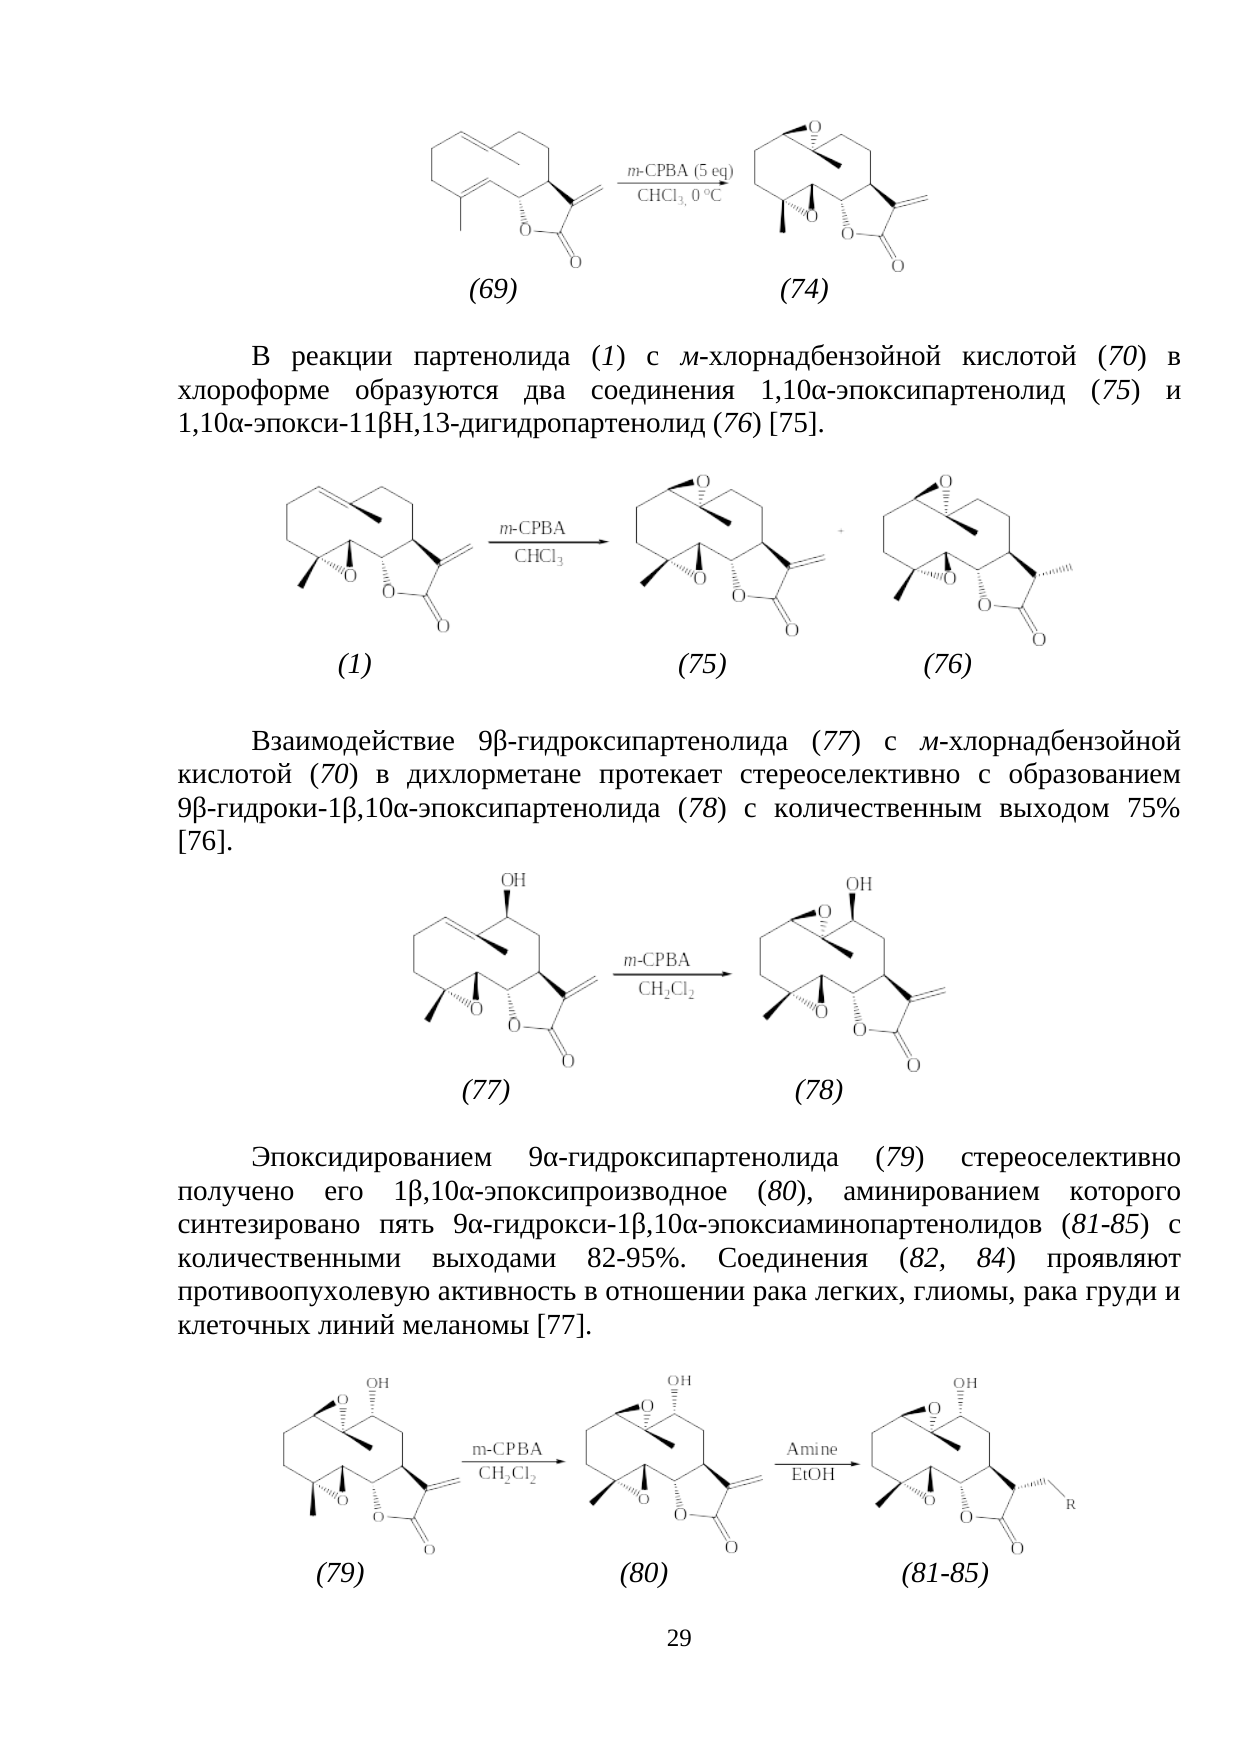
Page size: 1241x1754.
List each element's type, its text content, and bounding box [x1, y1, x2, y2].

text (79) (80) (81-85) [177, 1555, 1181, 1589]
text (77) (78) [177, 1072, 1181, 1106]
text Эпоксидированием 9α-гидроксипартенолида (79) стереоселективно получено его 1β,10α-эпоксипроизводное (80), аминированием которого синтезировано пять 9α-гидрокси-1β,10α-эпоксиаминопартенолидов (81-85) с количественными выходами 82-95%. Соединения (82, 84) проявляют противоопухолевую активность в отношении рака легких, глиомы, рака груди и клеточных линий меланомы [77]. [177, 1139, 1181, 1340]
text (69) (74) [177, 271, 1181, 305]
text Взаимодействие 9β-гидроксипартенолида (77) с м-хлорнадбензойной кислотой (70) в дихлорметане протекает стереоселективно с образованием 9β-гидроки-1β,10α-эпоксипартенолида (78) с количественным выходом 75% [76]. [177, 723, 1181, 857]
text (1) (75) (76) [177, 646, 1181, 679]
text В реакции партенолида (1) с м-хлорнадбензойной кислотой (70) в хлороформе образуются два соединения 1,10α-эпоксипартенолид (75) и 1,10α-эпокси-11βН,13-дигидропартенолид (76) [75]. [177, 338, 1181, 439]
